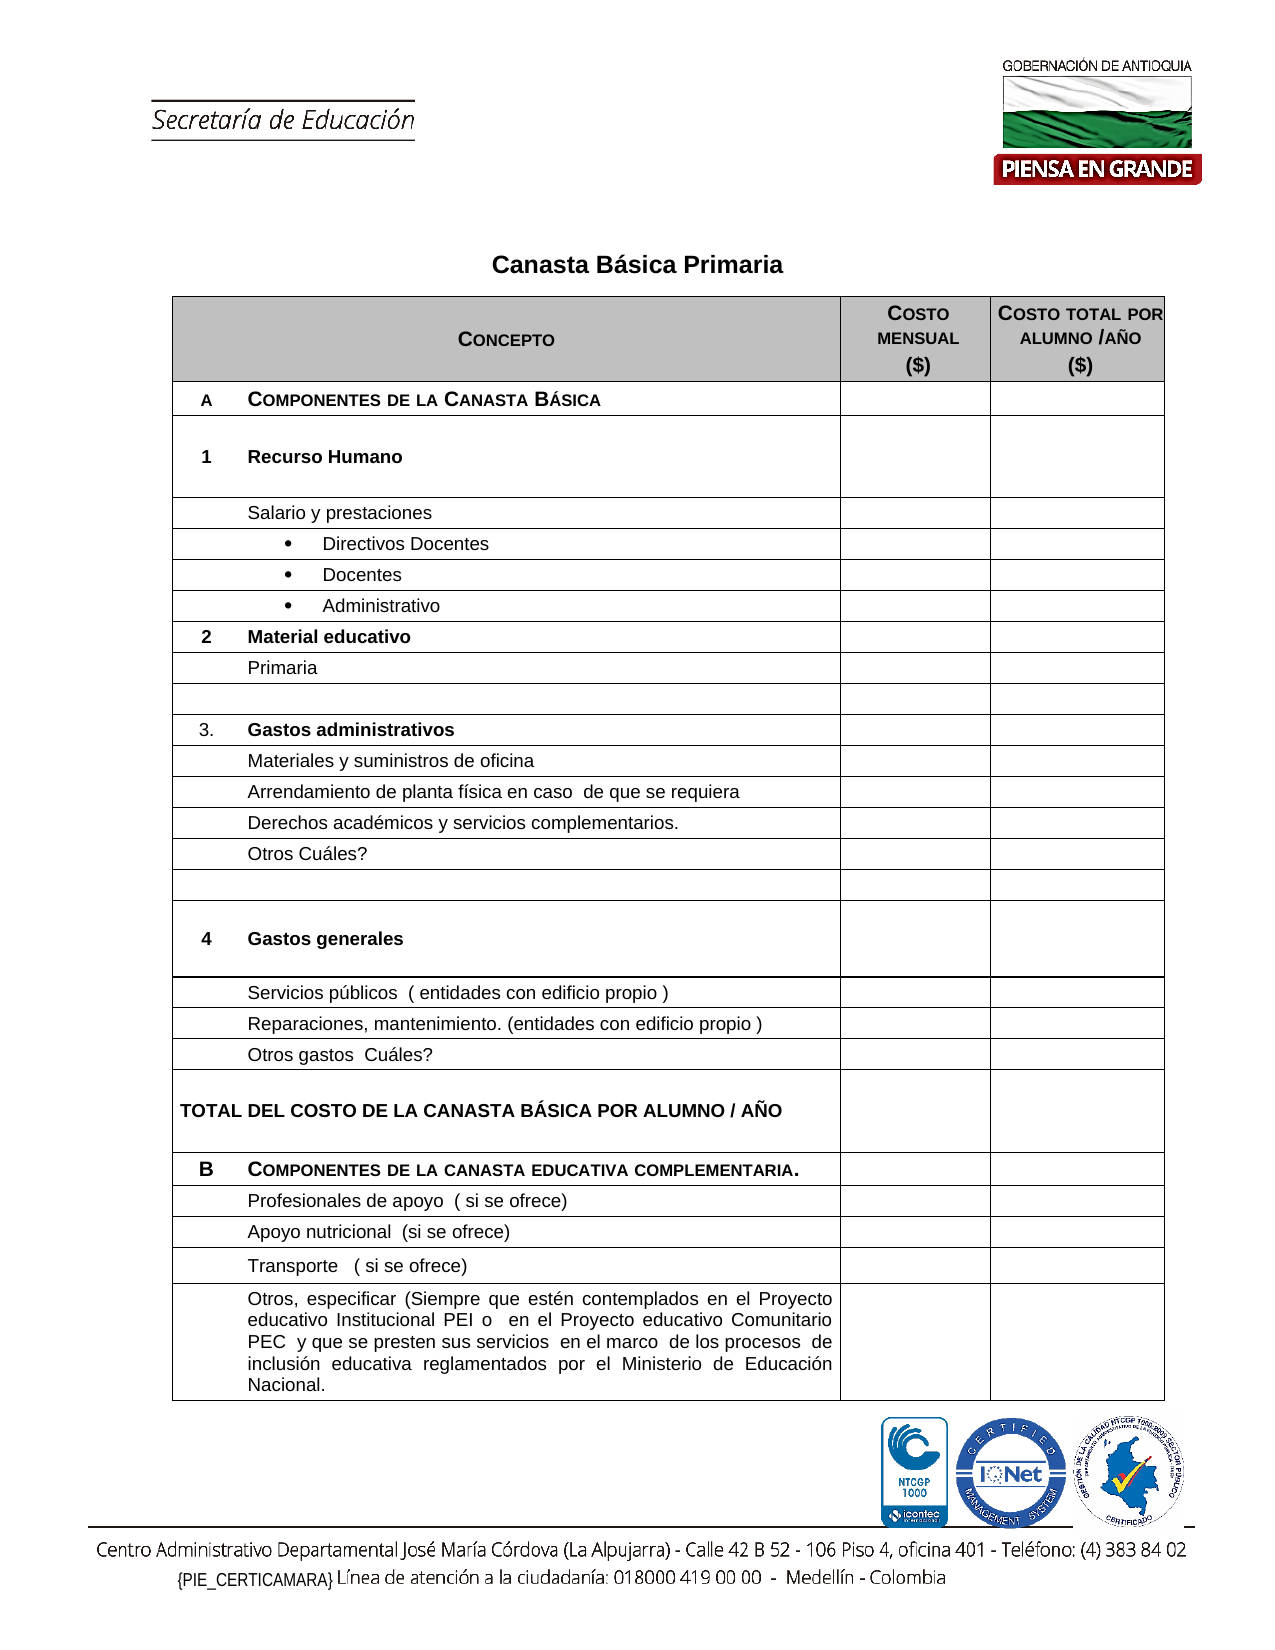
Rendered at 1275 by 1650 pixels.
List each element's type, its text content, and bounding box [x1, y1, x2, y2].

table_cell [173, 1217, 240, 1247]
table_cell [173, 839, 240, 868]
table_cell [173, 870, 240, 899]
table_cell Componentes de la canasta educativa complementaria. [240, 1153, 840, 1185]
table_cell [841, 591, 990, 621]
table_cell Salario y prestaciones [240, 498, 840, 528]
table_cell [173, 560, 240, 590]
table_cell [841, 746, 990, 776]
table_cell [841, 1248, 990, 1282]
table_cell [841, 1217, 990, 1247]
table_cell Docentes [240, 560, 840, 590]
table_cell Componentes de la Canasta Básica [240, 382, 840, 414]
picture [3, 1414, 1275, 1627]
table_cell [173, 1284, 240, 1400]
table_cell [173, 591, 240, 621]
table_cell [240, 870, 840, 899]
table_cell [173, 978, 240, 1007]
table_cell [841, 901, 990, 976]
text Canasta Básica Primaria [177, 250, 1098, 279]
table_cell [841, 382, 990, 414]
table_cell [991, 498, 1164, 528]
table_cell [173, 498, 240, 528]
table_cell 1 [173, 416, 240, 497]
table_cell [841, 1186, 990, 1216]
table_header Costo total por alumno /año ($) [991, 297, 1164, 381]
table_cell [841, 870, 990, 899]
table_cell [991, 746, 1164, 776]
table_cell [991, 777, 1164, 807]
table_cell [173, 777, 240, 807]
table_cell TOTAL DEL COSTO DE LA CANASTA BÁSICA POR ALUMNO / AÑO [173, 1070, 840, 1152]
table_cell [841, 684, 990, 714]
table_cell [173, 808, 240, 838]
picture [32, 8, 1275, 189]
table_cell [841, 560, 990, 590]
table_header Concepto [173, 297, 840, 381]
table_cell [173, 684, 240, 714]
table_cell Otros Cuáles? [240, 839, 840, 868]
table_cell [841, 529, 990, 559]
table_cell [841, 1070, 990, 1152]
table_cell [991, 839, 1164, 868]
table_cell [991, 1070, 1164, 1152]
table_cell Gastos generales [240, 901, 840, 976]
table_cell Otros, especificar (Siempre que estén contemplados en el Proyecto educativo Institucional PEI o en el Proyecto educativo Comunitario PEC y que se presten sus servicios en el marco de los procesos de inclusión educativa reglamentados por el Ministerio de Educación Nacional. [240, 1284, 840, 1400]
table_cell [991, 808, 1164, 838]
table_cell Gastos administrativos [240, 715, 840, 745]
table_cell [991, 978, 1164, 1007]
table_cell Primaria [240, 653, 840, 683]
table_header Costo mensual ($) [841, 297, 990, 381]
table_cell [173, 529, 240, 559]
table_cell [173, 1039, 240, 1069]
table_cell Directivos Docentes [240, 529, 840, 559]
table_cell Recurso Humano [240, 416, 840, 497]
table_cell 3. [173, 715, 240, 745]
table_cell [841, 978, 990, 1007]
table_cell [991, 1008, 1164, 1038]
table_cell [841, 1284, 990, 1400]
table_cell [841, 1039, 990, 1069]
table_cell Apoyo nutricional (si se ofrece) [240, 1217, 840, 1247]
table_cell [991, 1284, 1164, 1400]
table_cell [991, 622, 1164, 652]
table_cell [841, 715, 990, 745]
table_cell [991, 560, 1164, 590]
table_cell [173, 1248, 240, 1282]
table_cell Arrendamiento de planta física en caso de que se requiera [240, 777, 840, 807]
table_cell Materiales y suministros de oficina [240, 746, 840, 776]
table_cell Transporte ( si se ofrece) [240, 1248, 840, 1282]
table_cell Servicios públicos ( entidades con edificio propio ) [240, 978, 840, 1007]
table_cell [991, 416, 1164, 497]
table_cell Profesionales de apoyo ( si se ofrece) [240, 1186, 840, 1216]
table_cell [173, 746, 240, 776]
table_cell [841, 622, 990, 652]
table_cell [173, 1008, 240, 1038]
table_cell Derechos académicos y servicios complementarios. [240, 808, 840, 838]
table_cell [991, 901, 1164, 976]
table_cell [991, 715, 1164, 745]
table_cell [991, 1248, 1164, 1282]
table_cell [841, 839, 990, 868]
table_cell 2 [173, 622, 240, 652]
table_cell B [173, 1153, 240, 1185]
table_cell [991, 684, 1164, 714]
table_cell a [173, 382, 240, 414]
table_cell [991, 870, 1164, 899]
table_cell [841, 1153, 990, 1185]
table_cell Reparaciones, mantenimiento. (entidades con edificio propio ) [240, 1008, 840, 1038]
table_cell [991, 382, 1164, 414]
table_cell Administrativo [240, 591, 840, 621]
table_cell [991, 529, 1164, 559]
table_cell Material educativo [240, 622, 840, 652]
table_cell Otros gastos Cuáles? [240, 1039, 840, 1069]
table_cell [173, 1186, 240, 1216]
table_cell [841, 777, 990, 807]
table_cell 4 [173, 901, 240, 976]
table_cell [841, 416, 990, 497]
table_cell [991, 591, 1164, 621]
table_cell [240, 684, 840, 714]
table_cell [173, 653, 240, 683]
table_cell [991, 1217, 1164, 1247]
table_cell [991, 1186, 1164, 1216]
table_cell [841, 498, 990, 528]
table_cell [841, 653, 990, 683]
table_cell [841, 1008, 990, 1038]
table_cell [991, 1153, 1164, 1185]
table_cell [991, 653, 1164, 683]
table_cell [991, 1039, 1164, 1069]
table_cell [841, 808, 990, 838]
